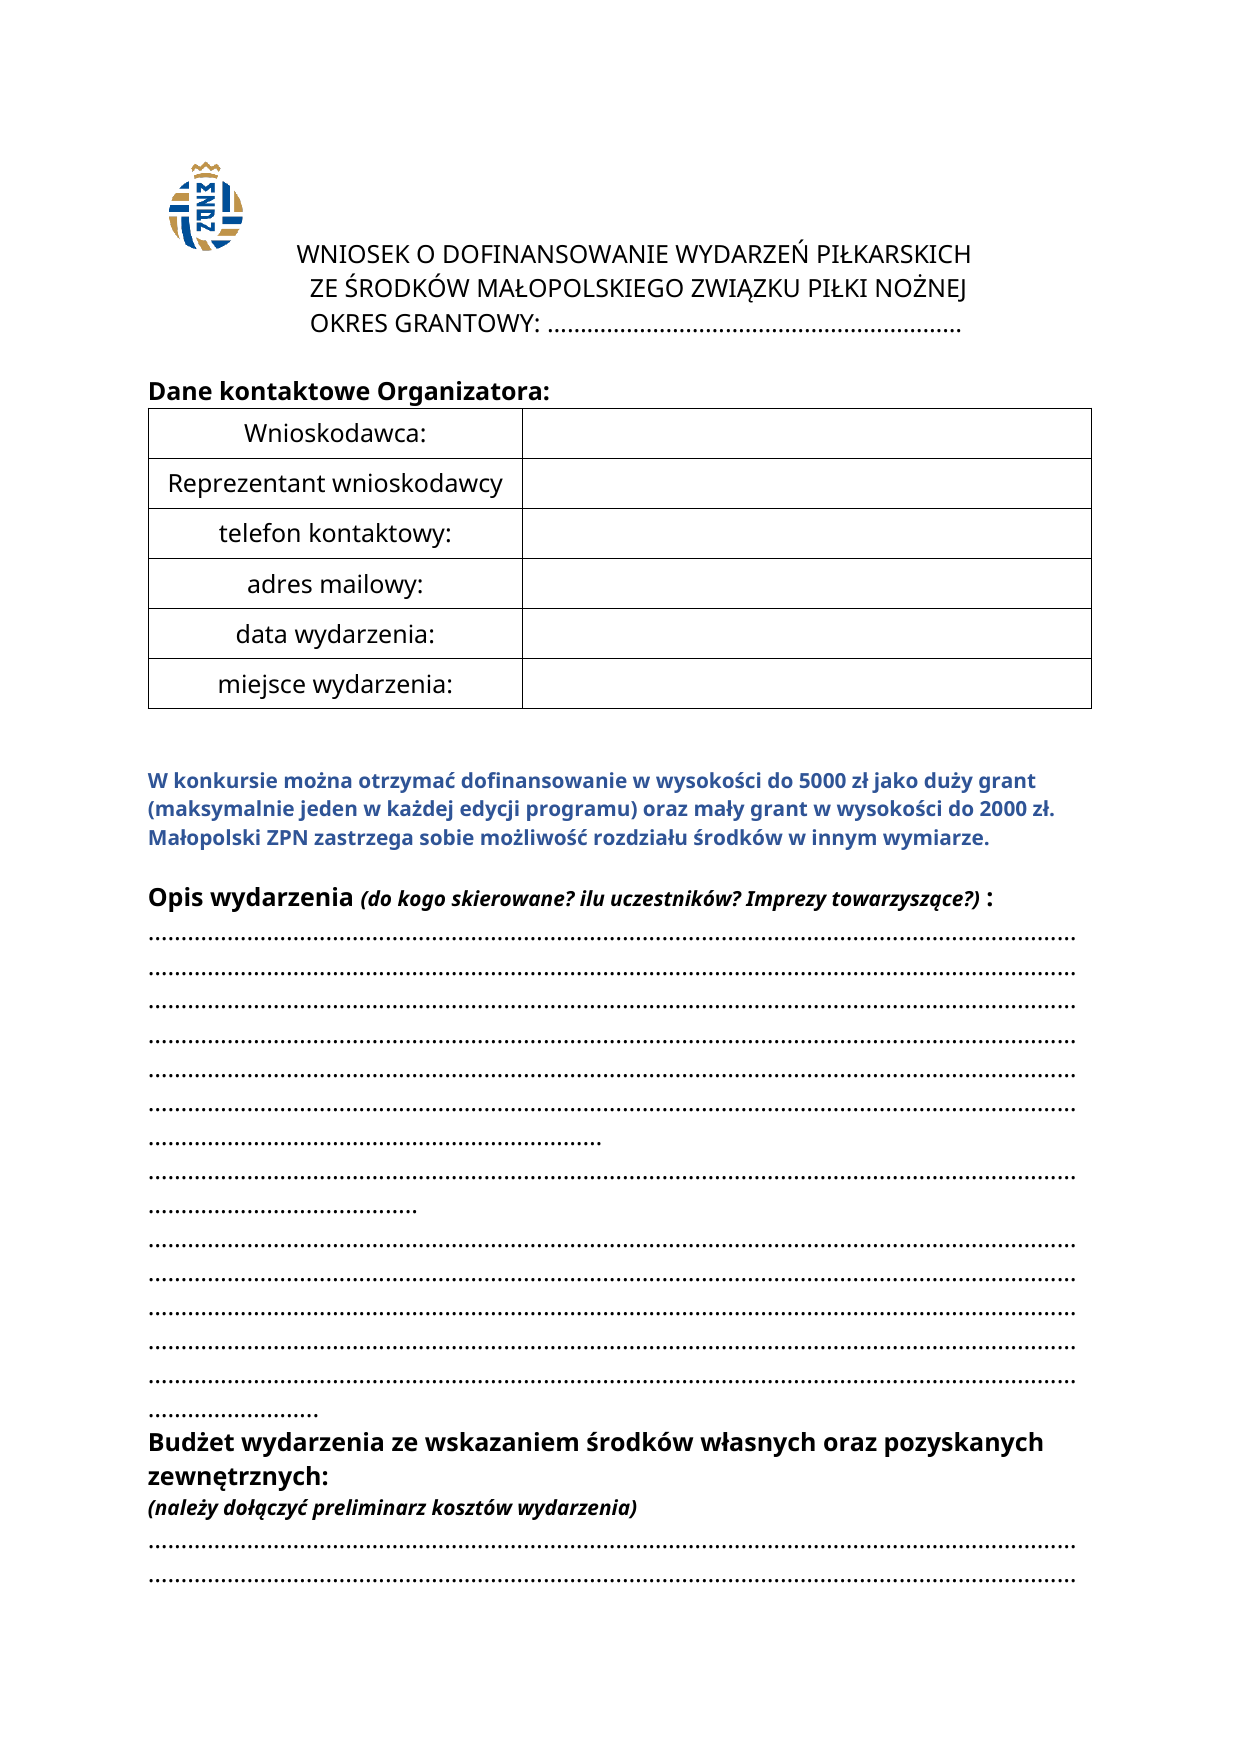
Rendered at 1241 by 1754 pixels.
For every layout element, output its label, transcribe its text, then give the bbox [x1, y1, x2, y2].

table_cell [523, 459, 1091, 508]
table_cell [523, 509, 1091, 558]
list WNIOSEK O DOFINANSOWANIE WYDARZEŃ PIŁKARSKICH ZE ŚRODKÓW MAŁOPOLSKIEGO ZWIĄZKU PIŁKI NOŻNEJ [148, 148, 1093, 305]
list OKRES GRANTOWY: ……………………………………………………… [148, 305, 1093, 339]
table_header Wnioskodawca: [149, 409, 522, 457]
table_cell [523, 659, 1091, 708]
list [148, 1522, 1093, 1590]
table_cell [523, 609, 1091, 658]
list Dane kontaktowe Organizatora: [148, 373, 1093, 407]
table_cell miejsce wydarzenia: [149, 659, 522, 708]
list W konkursie można otrzymać dofinansowanie w wysokości do 5000 zł jako duży grant (maksymalnie jeden w każdej edycji programu) oraz mały grant w wysokości do 2000 zł. Małopolski ZPN zastrzega sobie możliwość rozdziału środków w innym wymiarze. [148, 766, 1093, 880]
table_cell adres mailowy: [149, 559, 522, 608]
table_cell [523, 559, 1091, 608]
list Opis wydarzenia (do kogo skierowane? ilu uczestników? Imprezy towarzyszące?) : [148, 880, 1093, 914]
table_cell telefon kontaktowy: [149, 509, 522, 558]
table_cell Reprezentant wnioskodawcy [149, 459, 522, 508]
list …………………………………………………………………………………………………………………………………………………………………………………………………………………………………………………………………………………………………………………………………………………………………………………………………………………………………………………………………………………………………………………………………………………………………………………………………………………………………………………………………………………………………………………………………………………………………………………………………………………………………………… ……………………………………………………………………………………………………………………………………………………………….. ……………………………………………………………………………………………………………………………………………………………………………………………………………………………………………………………………………………………………………………………………………………………………………………………………………………………………………………………………………………………………………………………………………………………………………………………………………………………………………………………………….. [148, 914, 1093, 1425]
table_cell data wydarzenia: [149, 609, 522, 658]
table_header [523, 409, 1091, 457]
picture [147, 147, 264, 264]
list Budżet wydarzenia ze wskazaniem środków własnych oraz pozyskanych zewnętrznych: (należy dołączyć preliminarz kosztów wydarzenia) [148, 1425, 1093, 1522]
